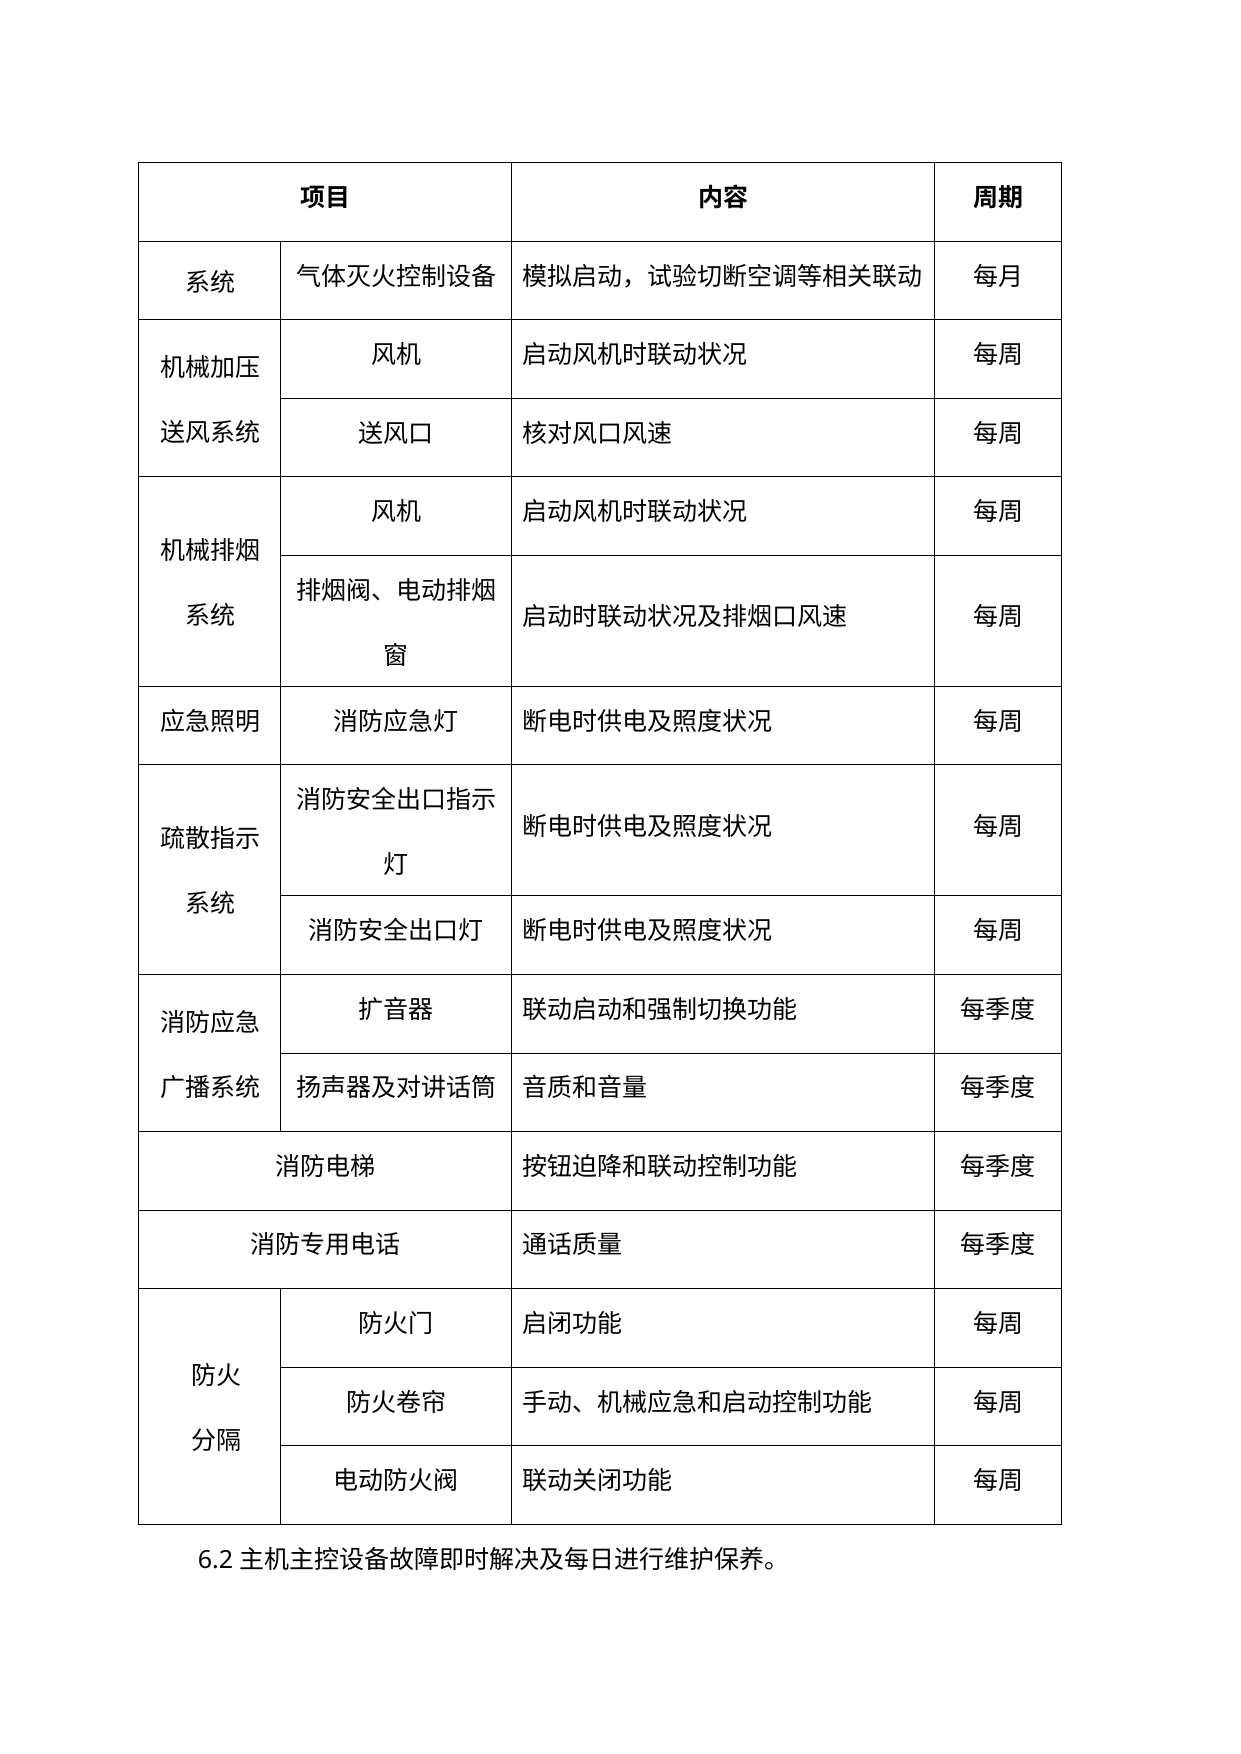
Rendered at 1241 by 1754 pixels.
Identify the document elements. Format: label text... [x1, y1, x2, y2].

table_cell 断电时供电及照度状况 [512, 687, 934, 764]
table_cell 消防安全出口灯 [281, 896, 511, 974]
table_cell 每季度 [935, 1054, 1061, 1131]
table_cell 机械排烟系统 [139, 477, 280, 686]
table_cell 启闭功能 [512, 1289, 934, 1367]
table_cell 风机 [281, 477, 511, 555]
table_cell 消防应急广播系统 [139, 975, 280, 1131]
table_cell 每季度 [935, 1211, 1061, 1288]
table_cell 电动防火阀 [281, 1446, 511, 1524]
table_cell 每周 [935, 399, 1061, 476]
table_cell 疏散指示系统 [139, 765, 280, 974]
table_cell 每月 [935, 242, 1061, 319]
table_cell 气体灭火控制设备 [281, 242, 511, 319]
table_cell 每季度 [935, 1132, 1061, 1209]
table_cell 手动、机械应急和启动控制功能 [512, 1368, 934, 1445]
table_cell 启动风机时联动状况 [512, 477, 934, 555]
table_cell 每周 [935, 687, 1061, 764]
text 6.2 主机主控设备故障即时解决及每日进行维护保养。 [148, 1525, 1053, 1590]
table_cell 气体灭火系统 [139, 242, 280, 319]
table_cell 启动时联动状况及排烟口风速 [512, 556, 934, 686]
table_cell 扩音器 [281, 975, 511, 1052]
table_cell 断电时供电及照度状况 [512, 896, 934, 974]
table_cell 消防安全出口指示灯 [281, 765, 511, 895]
table_cell 每周 [935, 477, 1061, 555]
table_cell 模拟启动，试验切断空调等相关联动 [512, 242, 934, 319]
table_cell 扬声器及对讲话筒 [281, 1054, 511, 1131]
table_cell 核对风口风速 [512, 399, 934, 476]
table_cell 每季度 [935, 975, 1061, 1052]
table_cell 音质和音量 [512, 1054, 934, 1131]
table_cell 防火 分隔 [139, 1289, 280, 1524]
table_cell 按钮迫降和联动控制功能 [512, 1132, 934, 1209]
table_cell 风机 [281, 320, 511, 398]
table_cell 防火卷帘 [281, 1368, 511, 1445]
table_cell 送风口 [281, 399, 511, 476]
table_cell 每周 [935, 1368, 1061, 1445]
table_cell 消防专用电话 [139, 1211, 511, 1288]
table_cell 每周 [935, 1446, 1061, 1524]
table_cell 每周 [935, 765, 1061, 895]
table_cell 每周 [935, 896, 1061, 974]
table_cell 排烟阀、电动排烟窗 [281, 556, 511, 686]
table_header 项目 [139, 163, 511, 241]
table_cell 每周 [935, 1289, 1061, 1367]
table_cell 防火门 [281, 1289, 511, 1367]
table_cell 消防应急灯 [281, 687, 511, 764]
table_cell 机械加压送风系统 [139, 320, 280, 476]
table_cell 应急照明 [139, 687, 280, 764]
table_cell 通话质量 [512, 1211, 934, 1288]
table_cell 每周 [935, 320, 1061, 398]
table_header 周期 [935, 163, 1061, 241]
table_cell 消防电梯 [139, 1132, 511, 1209]
table_cell 每周 [935, 556, 1061, 686]
table_cell 联动关闭功能 [512, 1446, 934, 1524]
table_cell 启动风机时联动状况 [512, 320, 934, 398]
table_cell 联动启动和强制切换功能 [512, 975, 934, 1052]
table_header 内容 [512, 163, 934, 241]
table_cell 断电时供电及照度状况 [512, 765, 934, 895]
